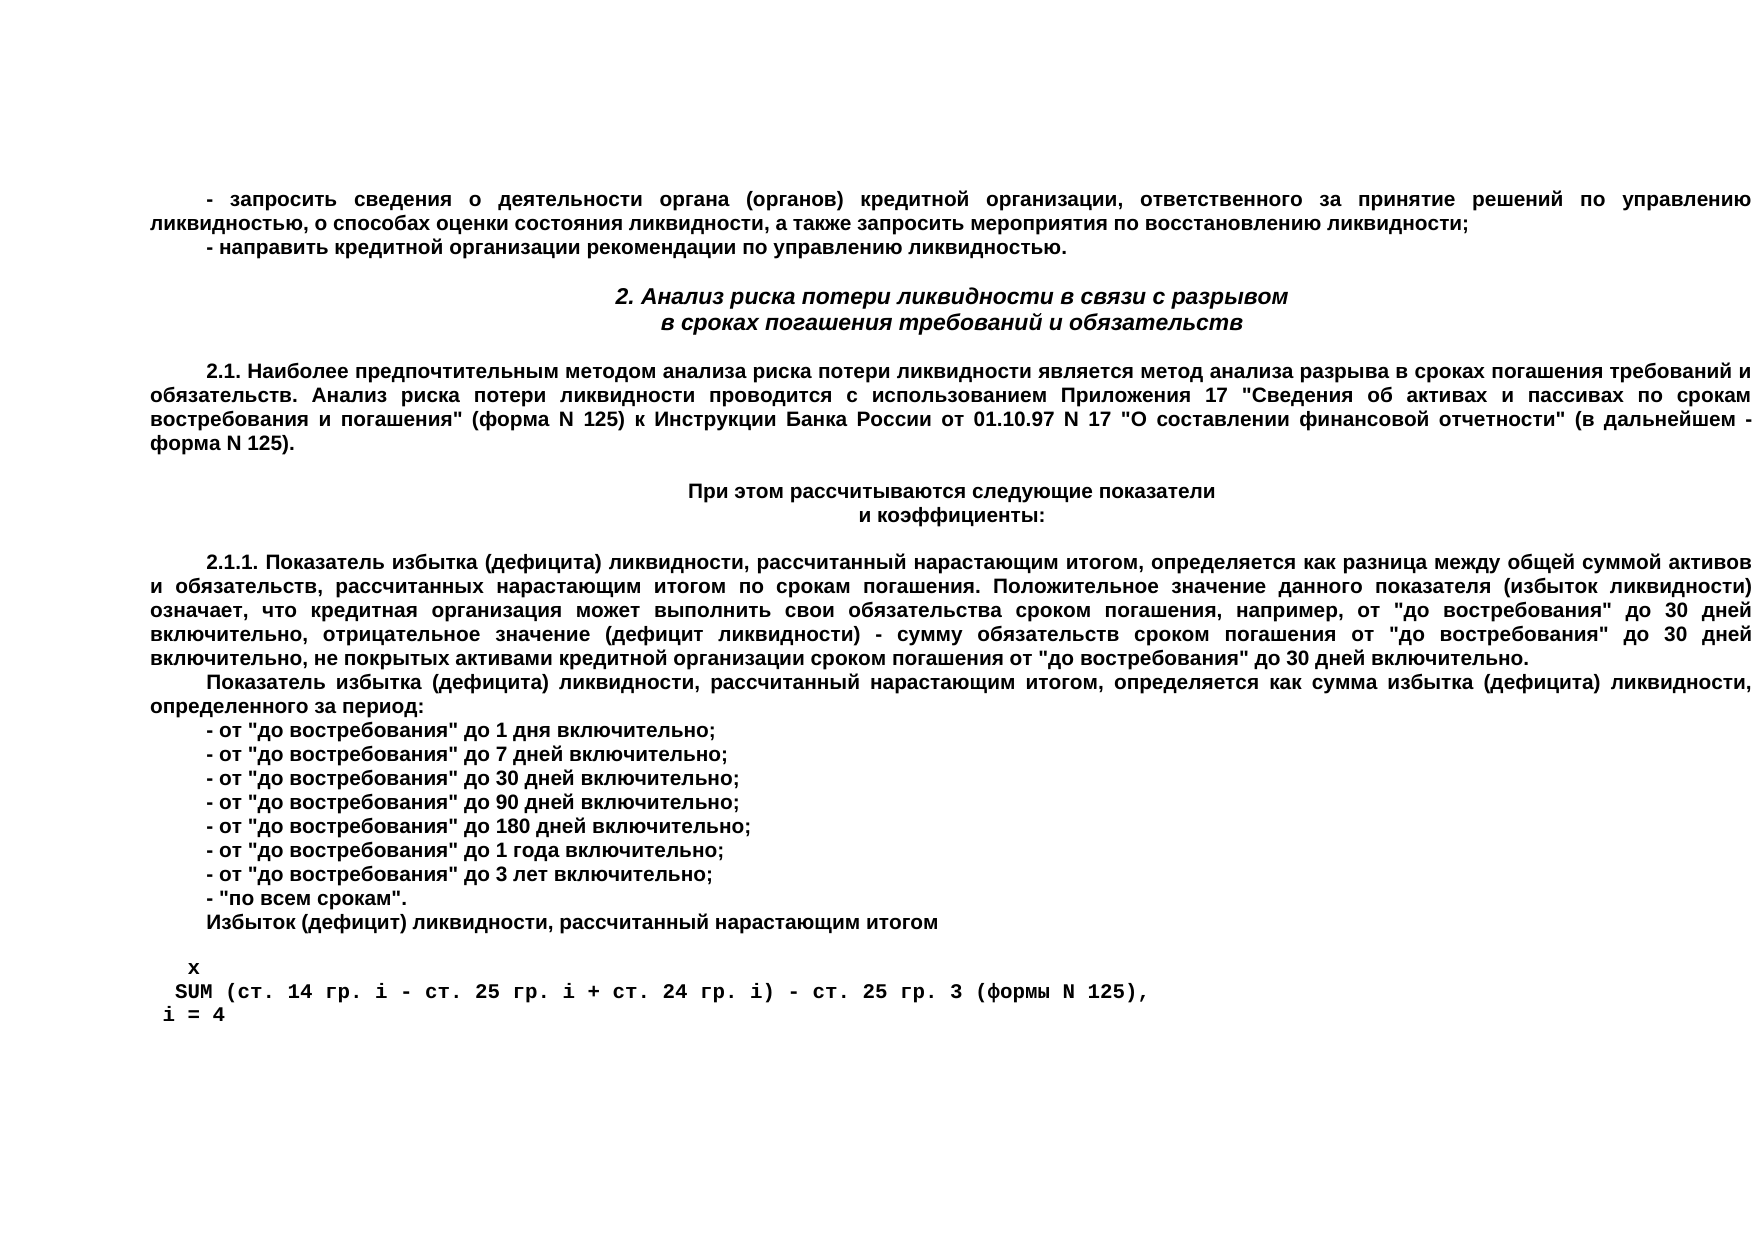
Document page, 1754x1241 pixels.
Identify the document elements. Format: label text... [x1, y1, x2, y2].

text - запросить сведения о деятельности органа (органов) кредитной организации, ответственного за принятие решений по управлению ликвидностью, о способах оценки состояния ликвидности, а также запросить мероприятия по восстановлению ликвидности; [150, 187, 1754, 235]
text и коэффициенты: [150, 502, 1754, 526]
text i = 4 [150, 1004, 1754, 1028]
text 2.1. Наиболее предпочтительным методом анализа риска потери ликвидности является метод анализа разрыва в сроках погашения требований и обязательств. Анализ риска потери ликвидности проводится с использованием Приложения 17 "Сведения об активах и пассивах по срокам востребования и погашения" (форма N 125) к Инструкции Банка России от 01.10.97 N 17 "О составлении финансовой отчетности" (в дальнейшем - форма N 125). [150, 359, 1754, 455]
text При этом рассчитываются следующие показатели [150, 478, 1754, 502]
text 2.1.1. Показатель избытка (дефицита) ликвидности, рассчитанный нарастающим итогом, определяется как разница между общей суммой активов и обязательств, рассчитанных нарастающим итогом по срокам погашения. Положительное значение данного показателя (избыток ликвидности) означает, что кредитная организация может выполнить свои обязательства сроком погашения, например, от "до востребования" до 30 дней включительно, отрицательное значение (дефицит ликвидности) - сумму обязательств сроком погашения от "до востребования" до 30 дней включительно, не покрытых активами кредитной организации сроком погашения от "до востребования" до 30 дней включительно. [150, 550, 1754, 670]
text х [150, 957, 1754, 981]
text - "по всем срокам". [150, 886, 1754, 909]
text - от "до востребования" до 7 дней включительно; [150, 742, 1754, 766]
text 2. Анализ риска потери ликвидности в связи с разрывом [150, 283, 1754, 309]
text в сроках погашения требований и обязательств [150, 309, 1754, 335]
text - от "до востребования" до 1 года включительно; [150, 838, 1754, 862]
text - от "до востребования" до 30 дней включительно; [150, 766, 1754, 790]
text - от "до востребования" до 1 дня включительно; [150, 718, 1754, 742]
text Избыток (дефицит) ликвидности, рассчитанный нарастающим итогом [150, 909, 1754, 933]
text - от "до востребования" до 180 дней включительно; [150, 814, 1754, 838]
text SUM (ст. 14 гр. i - ст. 25 гр. i + ст. 24 гр. i) - ст. 25 гр. 3 (формы N 125), [150, 981, 1754, 1004]
text - от "до востребования" до 90 дней включительно; [150, 790, 1754, 814]
text - от "до востребования" до 3 лет включительно; [150, 862, 1754, 886]
text Показатель избытка (дефицита) ликвидности, рассчитанный нарастающим итогом, определяется как сумма избытка (дефицита) ликвидности, определенного за период: [150, 670, 1754, 718]
text - направить кредитной организации рекомендации по управлению ликвидностью. [150, 235, 1754, 259]
